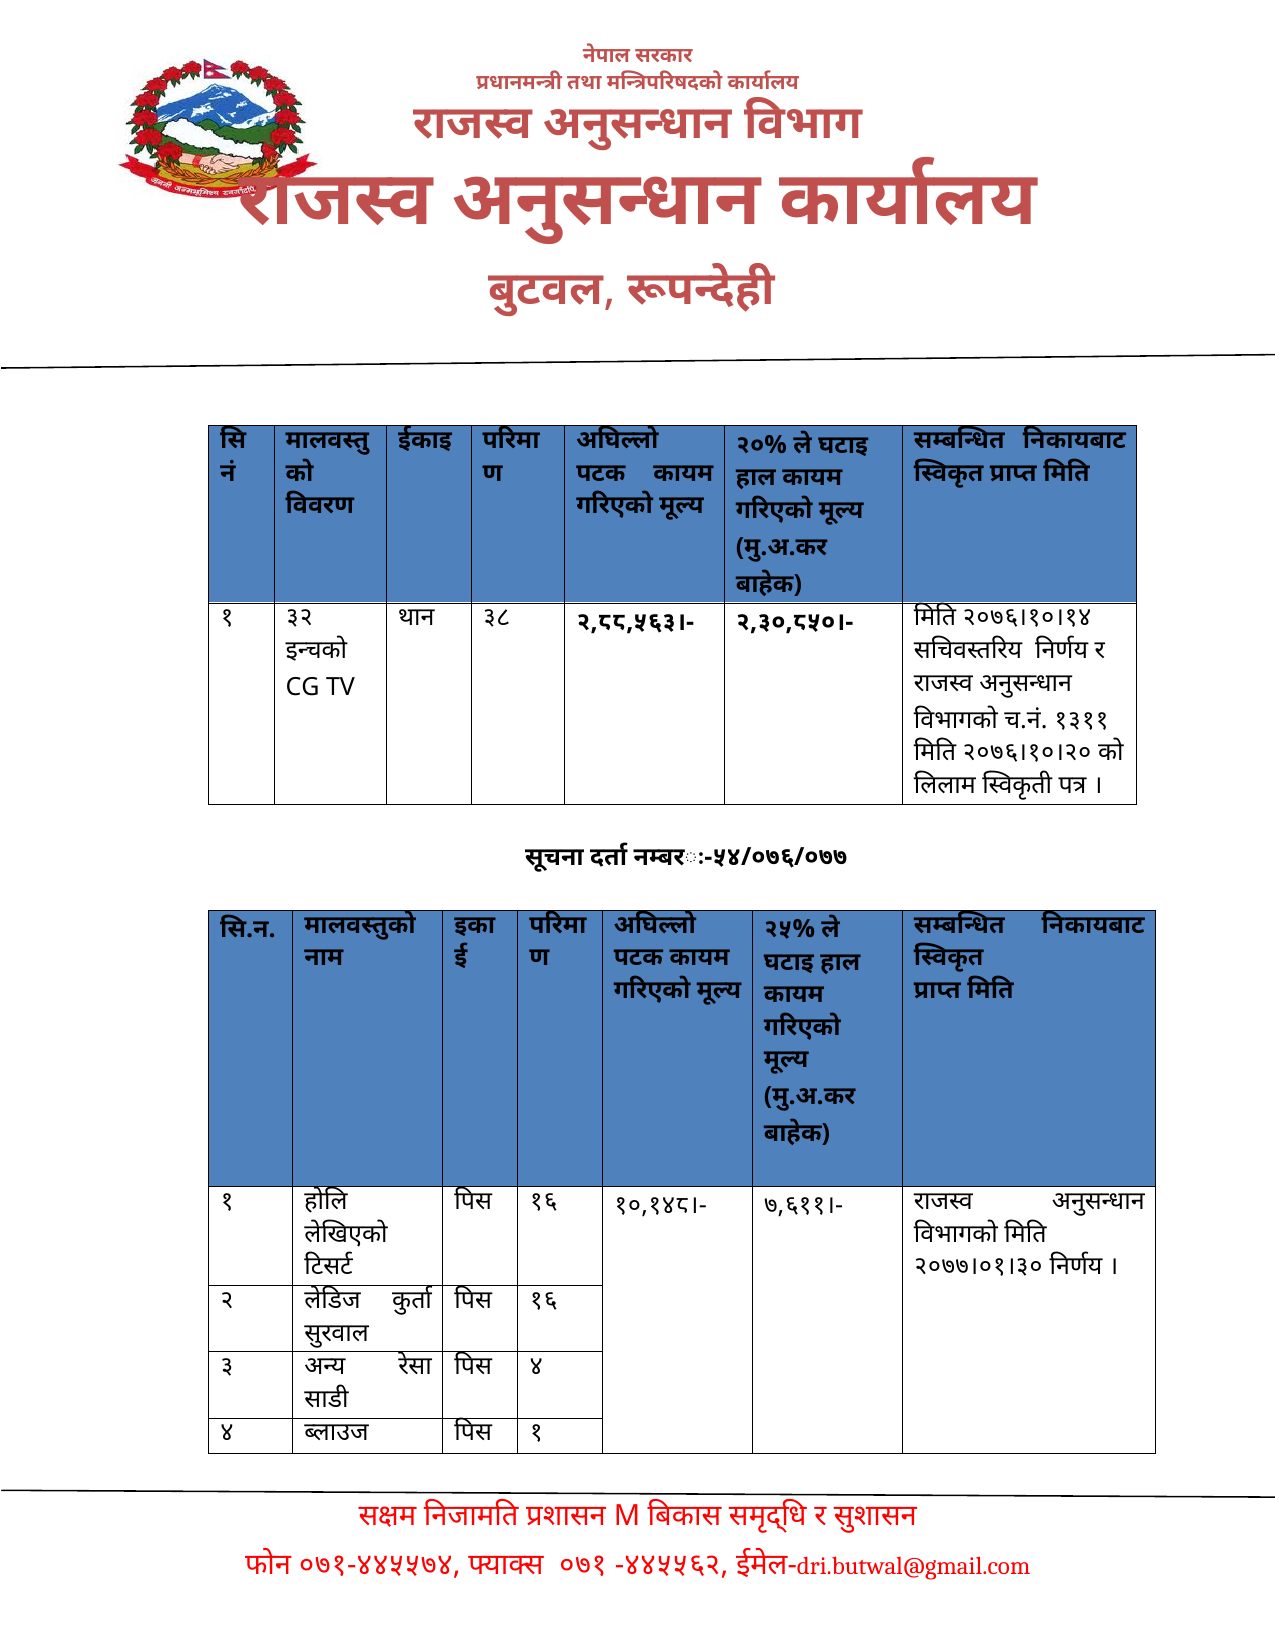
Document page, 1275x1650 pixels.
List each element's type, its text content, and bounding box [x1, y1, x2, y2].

table_cell ४ [209, 1419, 292, 1452]
table_cell २ [209, 1286, 292, 1351]
table_cell ३ [209, 1352, 292, 1417]
table_header अघिल्लो पटक कायम गरिएको मूल्य [603, 911, 752, 1186]
table_header परिमाण [518, 911, 602, 1186]
text सूचना दर्ता नम्बरः-५४/०७६/०७७ [487, 838, 1125, 876]
table_header मालवस्तुको विवरण [275, 426, 386, 602]
table_cell राजस्व अनुसन्धान विभागको मिति २०७७।०१।३० निर्णय । [903, 1187, 1155, 1417]
table_cell १ [209, 1187, 292, 1285]
table_header परिमाण [472, 426, 564, 602]
table_header सि.न. [209, 911, 292, 1186]
table_cell पिस [443, 1187, 517, 1285]
table_cell पिस [443, 1352, 517, 1417]
table_cell ७,६११।- [753, 1187, 902, 1417]
table_cell ३२ इन्चको CG TV [275, 604, 386, 803]
table_cell १६ [518, 1187, 602, 1285]
table_cell थान [387, 604, 471, 803]
table_cell ४ [518, 1352, 602, 1417]
table_header सम्बन्धित निकायबाट स्विकृत प्राप्त मिति [903, 426, 1136, 602]
table_cell १ [518, 1419, 602, 1452]
table_cell [753, 1418, 902, 1452]
table_header इकाई [443, 911, 517, 1186]
table_cell पिस [443, 1419, 517, 1452]
table_cell [903, 1418, 1155, 1452]
table_cell होलि लेखिएको टिसर्ट [293, 1187, 442, 1285]
table_header २०% ले घटाइ हाल कायम गरिएको मूल्य (मु.अ.कर बाहेक) [725, 426, 902, 602]
table_cell ब्लाउज [293, 1419, 442, 1452]
table_header सम्बन्धित निकायबाट स्विकृत प्राप्त मिति [903, 911, 1155, 1186]
picture [99, 26, 341, 226]
table_header अघिल्लो पटक कायम गरिएको मूल्य [565, 426, 724, 602]
table_header ईकाइ [387, 426, 471, 602]
table_header सि नं [209, 426, 274, 602]
table_cell १ [209, 604, 274, 803]
table_cell २,३०,८५०।- [725, 604, 902, 803]
table_cell पिस [443, 1286, 517, 1351]
table_header मालवस्तुको नाम [293, 911, 442, 1186]
table_cell ३८ [472, 604, 564, 803]
table_cell अन्य रेसा साडी [293, 1352, 442, 1417]
table_cell लेडिज कुर्ता सुरवाल [293, 1286, 442, 1351]
table_cell १०,१४८।- [603, 1187, 752, 1452]
table_cell २,८८,५६३।- [565, 604, 724, 803]
table_header २५% ले घटाइ हाल कायम गरिएको मूल्य (मु.अ.कर बाहेक) [753, 911, 902, 1186]
table_cell मिति २०७६।१०।१४ सचिवस्तरिय निर्णय र राजस्व अनुसन्धान विभागको च.नं. १३११ मिति २०७६।१०।२० को लिलाम स्विकृती पत्र । [903, 604, 1136, 803]
table_cell १६ [518, 1286, 602, 1351]
